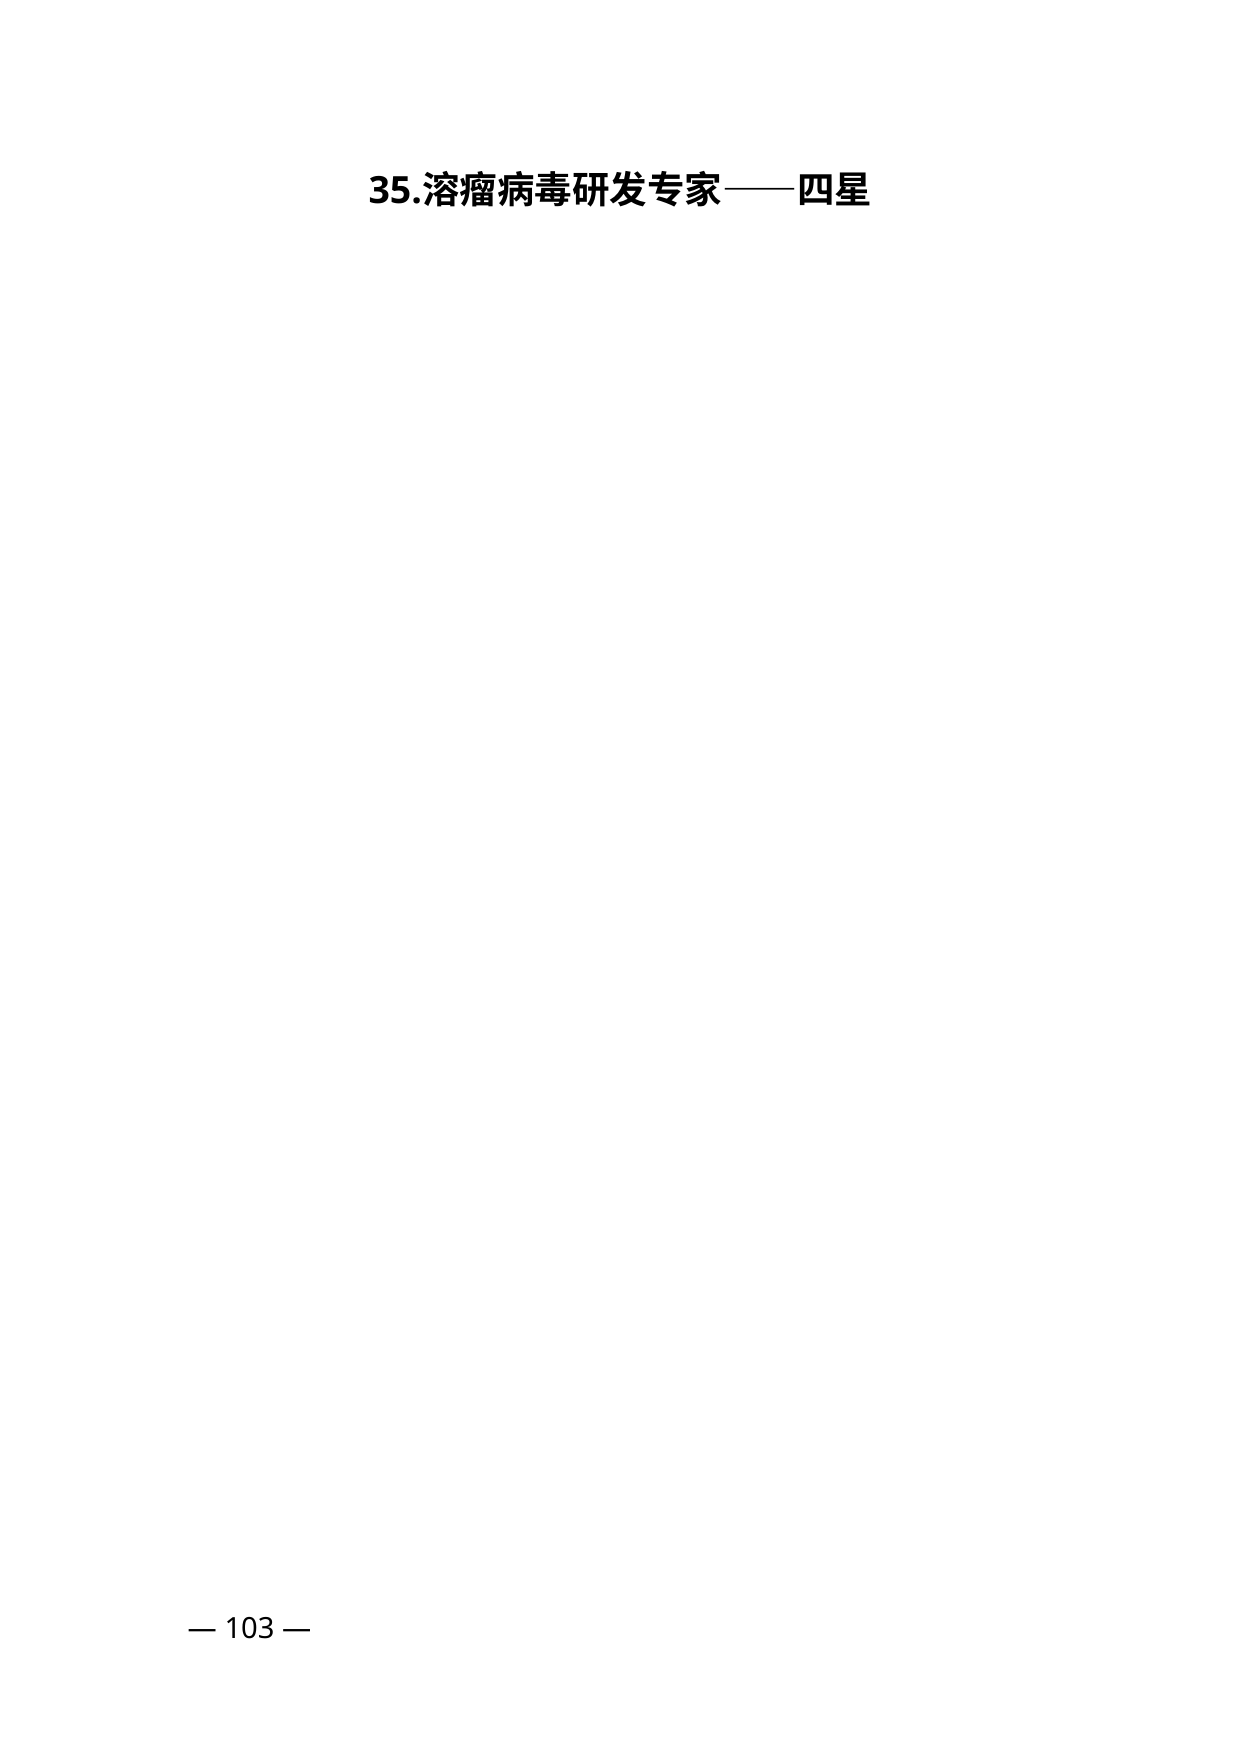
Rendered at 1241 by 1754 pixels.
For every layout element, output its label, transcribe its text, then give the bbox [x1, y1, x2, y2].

subtitle 35.溶瘤病毒研发专家——四星 [187, 155, 1053, 220]
